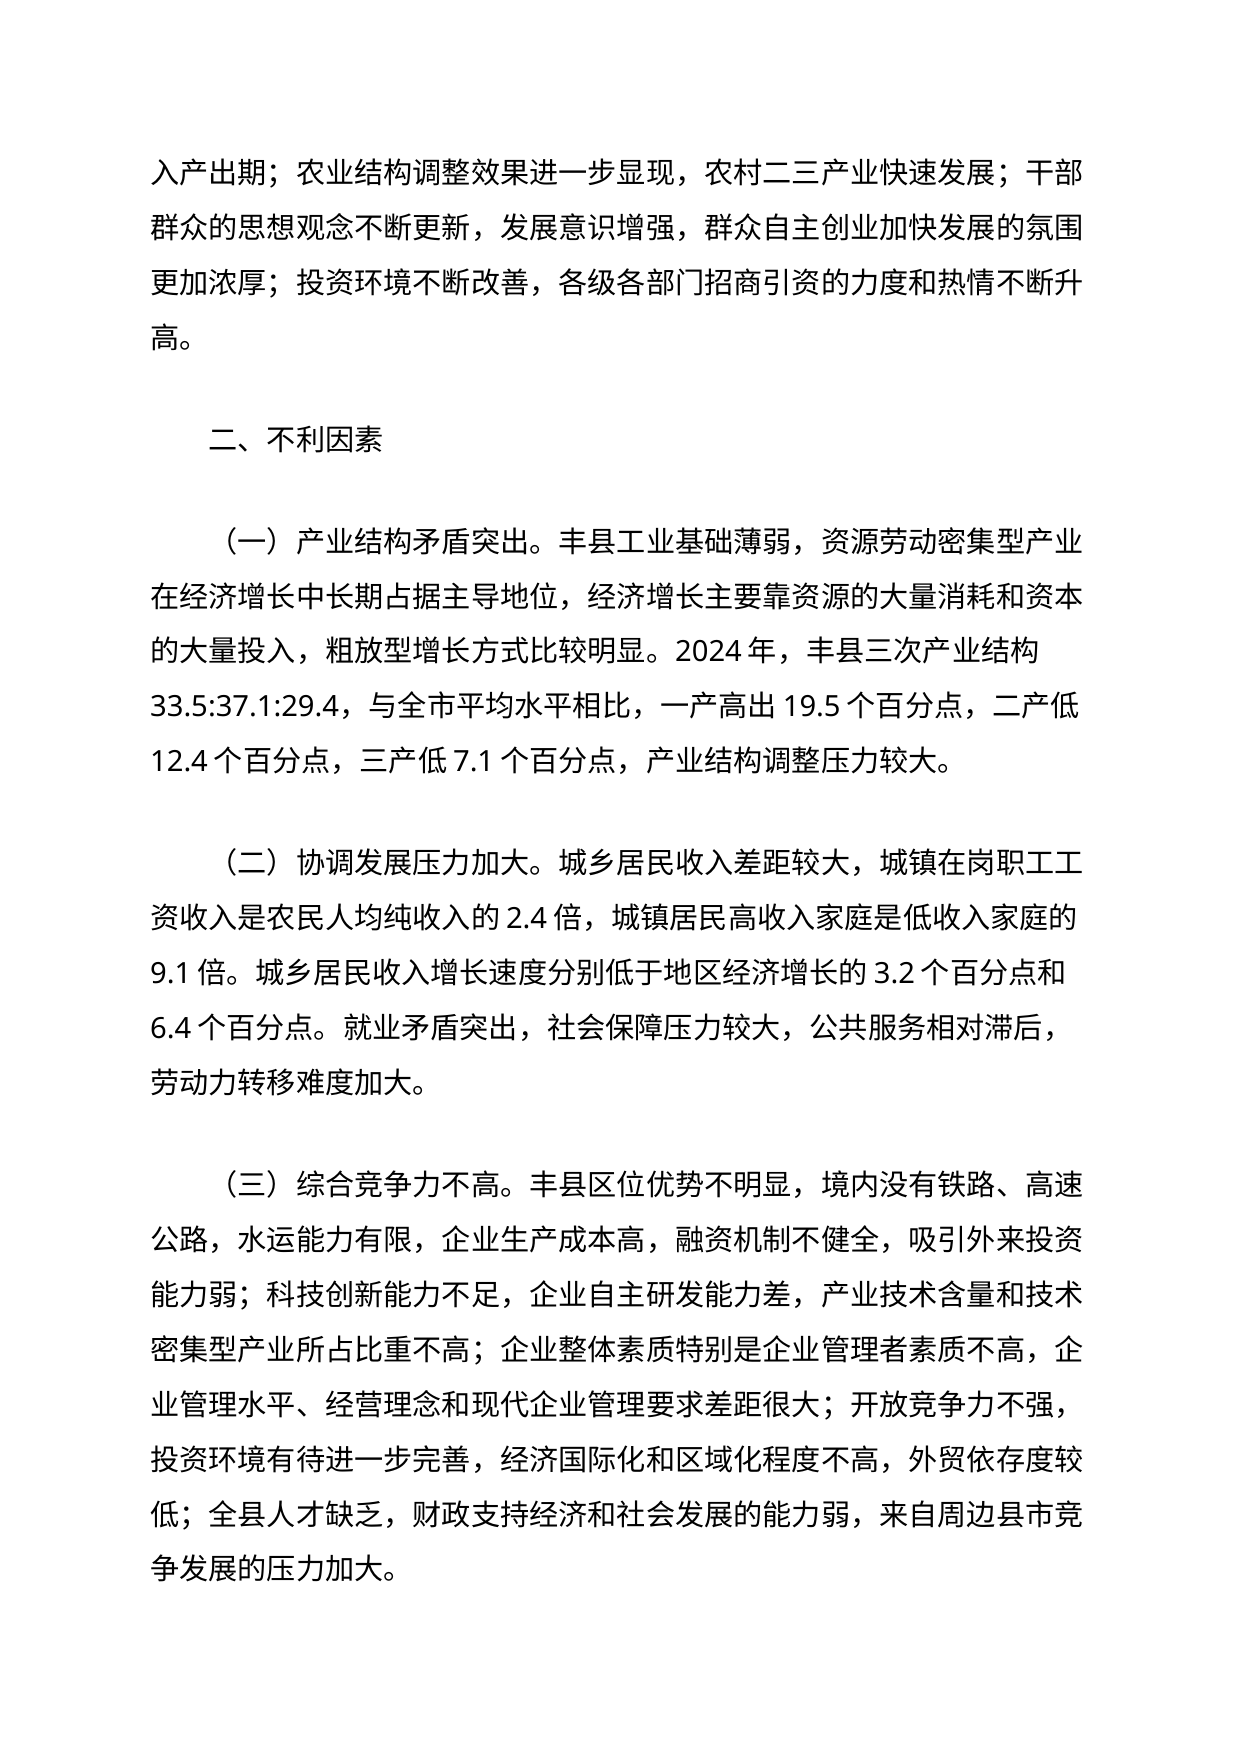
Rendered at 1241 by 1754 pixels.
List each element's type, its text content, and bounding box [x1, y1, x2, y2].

text （三）综合竞争力不高。丰县区位优势不明显，境内没有铁路、高速公路，水运能力有限，企业生产成本高，融资机制不健全，吸引外来投资能力弱；科技创新能力不足，企业自主研发能力差，产业技术含量和技术密集型产业所占比重不高；企业整体素质特别是企业管理者素质不高，企业管理水平、经营理念和现代企业管理要求差距很大；开放竞争力不强，投资环境有待进一步完善，经济国际化和区域化程度不高，外贸依存度较低；全县人才缺乏，财政支持经济和社会发展的能力弱，来自周边县市竞争发展的压力加大。 [150, 1162, 1090, 1588]
text （一）产业结构矛盾突出。丰县工业基础薄弱，资源劳动密集型产业在经济增长中长期占据主导地位，经济增长主要靠资源的大量消耗和资本的大量投入，粗放型增长方式比较明显。2024年，丰县三次产业结构33.5:37.1:29.4，与全市平均水平相比，一产高出19.5个百分点，二产低12.4个百分点，三产低7.1个百分点，产业结构调整压力较大。 [150, 518, 1090, 780]
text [150, 150, 1090, 357]
text 二、不利因素 [150, 416, 1090, 459]
text （二）协调发展压力加大。城乡居民收入差距较大，城镇在岗职工工资收入是农民人均纯收入的2.4倍，城镇居民高收入家庭是低收入家庭的9.1倍。城乡居民收入增长速度分别低于地区经济增长的3.2个百分点和6.4个百分点。就业矛盾突出，社会保障压力较大，公共服务相对滞后，劳动力转移难度加大。 [150, 840, 1090, 1102]
